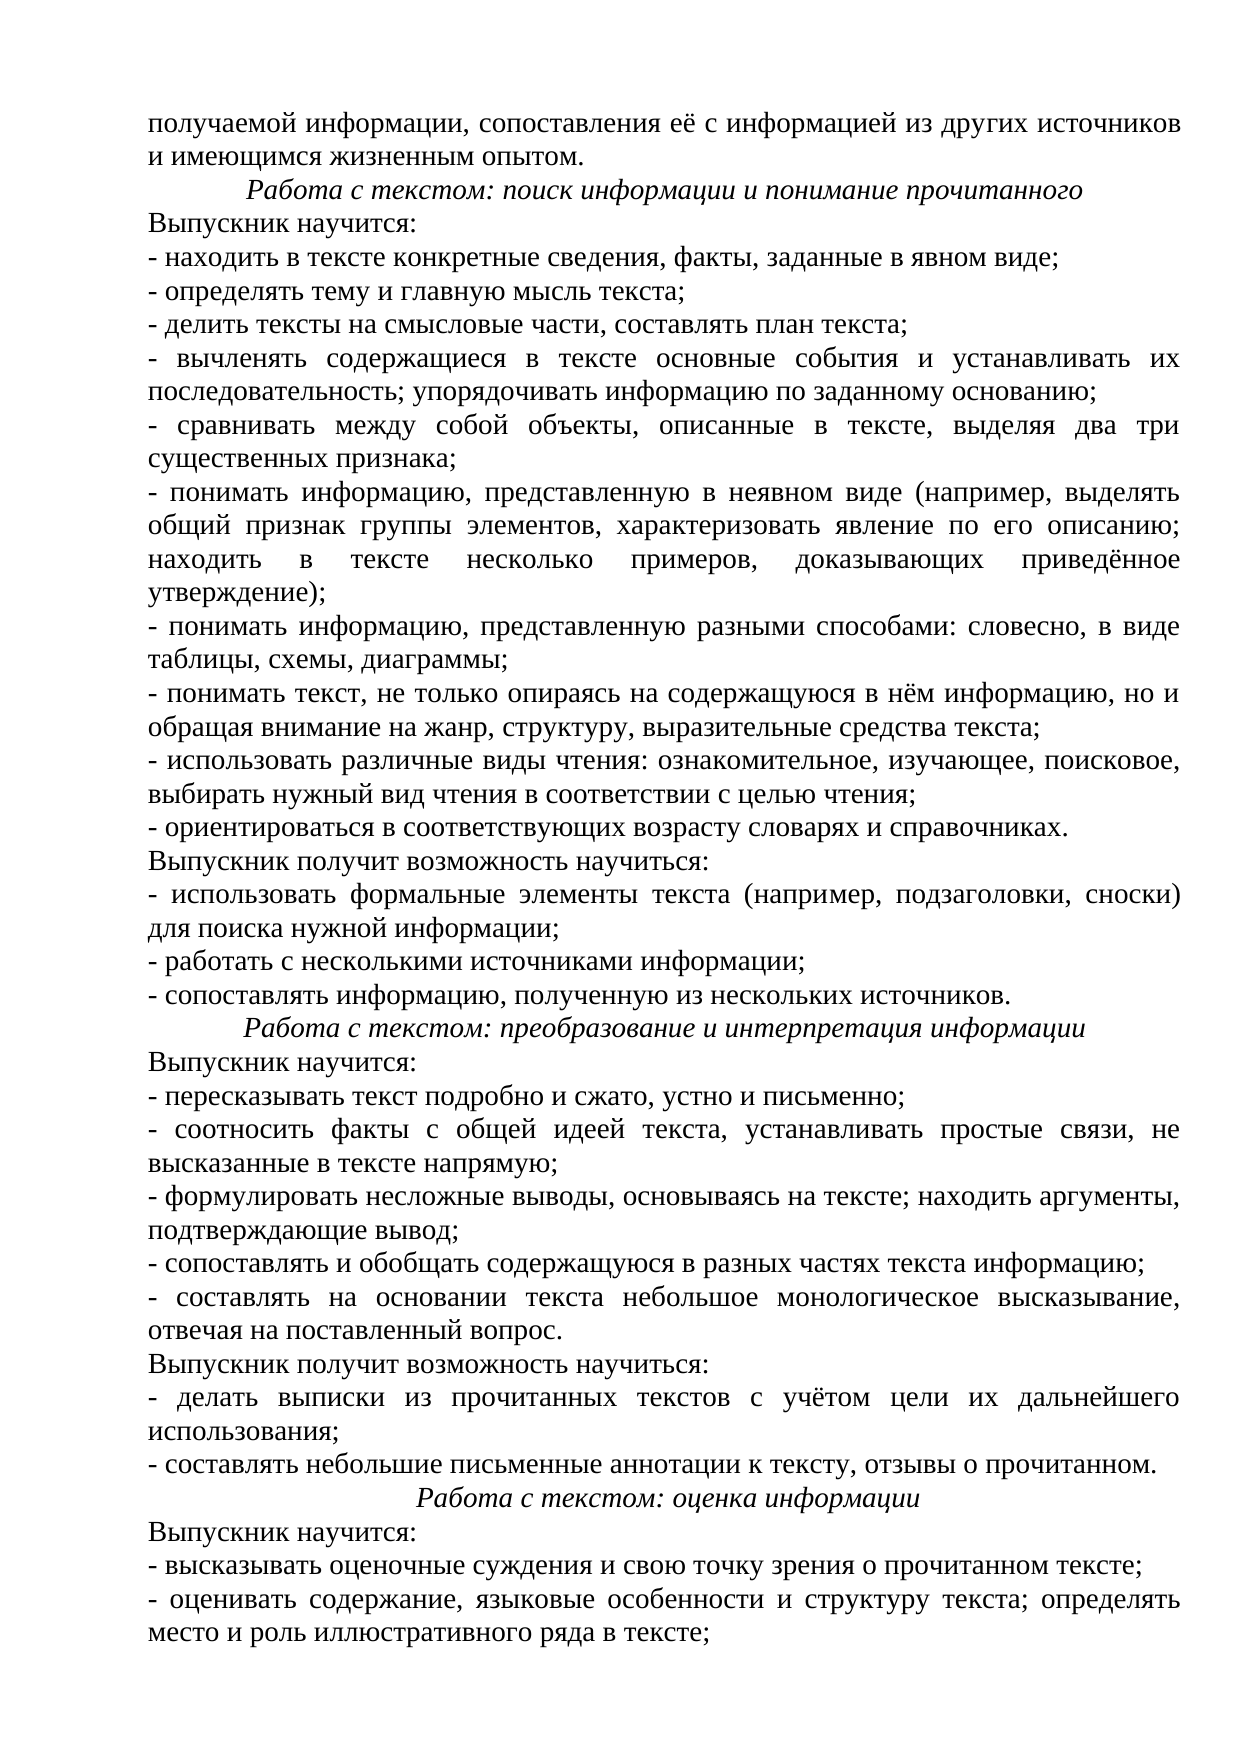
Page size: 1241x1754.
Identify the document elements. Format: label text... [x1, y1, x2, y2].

text Работа с текстом: поиск информации и понимание прочитанного [148, 172, 1181, 206]
text - находить в тексте конкретные сведения, факты, заданные в явном виде; [148, 239, 1181, 273]
text Работа с текстом: оценка информации [148, 1480, 1181, 1514]
text - понимать информацию, представленную разными способами: словесно, в виде таблицы, схемы, диаграммы; [148, 608, 1181, 675]
text Выпускник получит возможность научиться: [148, 1346, 1181, 1379]
text - использовать различные виды чтения: ознакомительное, изучающее, поисковое, выбирать нужный вид чтения в соответствии с целью чтения; [148, 742, 1181, 809]
text - ориентироваться в соответствующих возрасту словарях и справочниках. [148, 809, 1181, 843]
text - составлять на основании текста небольшое монологическое высказывание, отвечая на поставленный вопрос. [148, 1279, 1181, 1346]
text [148, 105, 1181, 172]
text Выпускник научится: [148, 1044, 1181, 1078]
text - формулировать несложные выводы, основываясь на тексте; находить аргументы, подтверждающие вывод; [148, 1178, 1181, 1245]
text - сопоставлять и обобщать содержащуюся в разных частях текста информацию; [148, 1245, 1181, 1279]
text - делить тексты на смысловые части, составлять план текста; [148, 306, 1181, 340]
text - понимать информацию, представленную в неявном виде (например, выделять общий признак группы элементов, характеризовать явление по его описанию; находить в тексте несколько примеров, доказывающих приведённое утверждение); [148, 474, 1181, 608]
text - высказывать оценочные суждения и свою точку зрения о прочитанном тексте; [148, 1547, 1181, 1581]
text - составлять небольшие письменные аннотации к тексту, отзывы о прочитанном. [148, 1447, 1181, 1480]
text - использовать формальные элементы текста (например, подзаголовки, сноски) для поиска нужной информации; [148, 876, 1181, 943]
text - пересказывать текст подробно и сжато, устно и письменно; [148, 1078, 1181, 1111]
text - делать выписки из прочитанных текстов с учётом цели их дальнейшего использования; [148, 1379, 1181, 1447]
text - понимать текст, не только опираясь на содержащуюся в нём информацию, но и обращая внимание на жанр, структуру, выразительные средства текста; [148, 675, 1181, 742]
text Работа с текстом: преобразование и интерпретация информации [148, 1011, 1181, 1044]
text - соотносить факты с общей идеей текста, устанавливать простые связи, не высказанные в тексте напрямую; [148, 1111, 1181, 1178]
text Выпускник научится: [148, 1514, 1181, 1547]
text - сравнивать между собой объекты, описанные в тексте, выделяя два три существенных признака; [148, 407, 1181, 474]
text - определять тему и главную мысль текста; [148, 273, 1181, 306]
text - вычленять содержащиеся в тексте основные события и устанавливать их последовательность; упорядочивать информацию по заданному основанию; [148, 340, 1181, 407]
text - оценивать содержание, языковые особенности и структуру текста; определять место и роль иллюстративного ряда в тексте; [148, 1581, 1181, 1648]
text - сопоставлять информацию, полученную из нескольких источников. [148, 977, 1181, 1011]
text Выпускник получит возможность научиться: [148, 843, 1181, 876]
text - работать с несколькими источниками информации; [148, 943, 1181, 977]
text Выпускник научится: [148, 206, 1181, 239]
